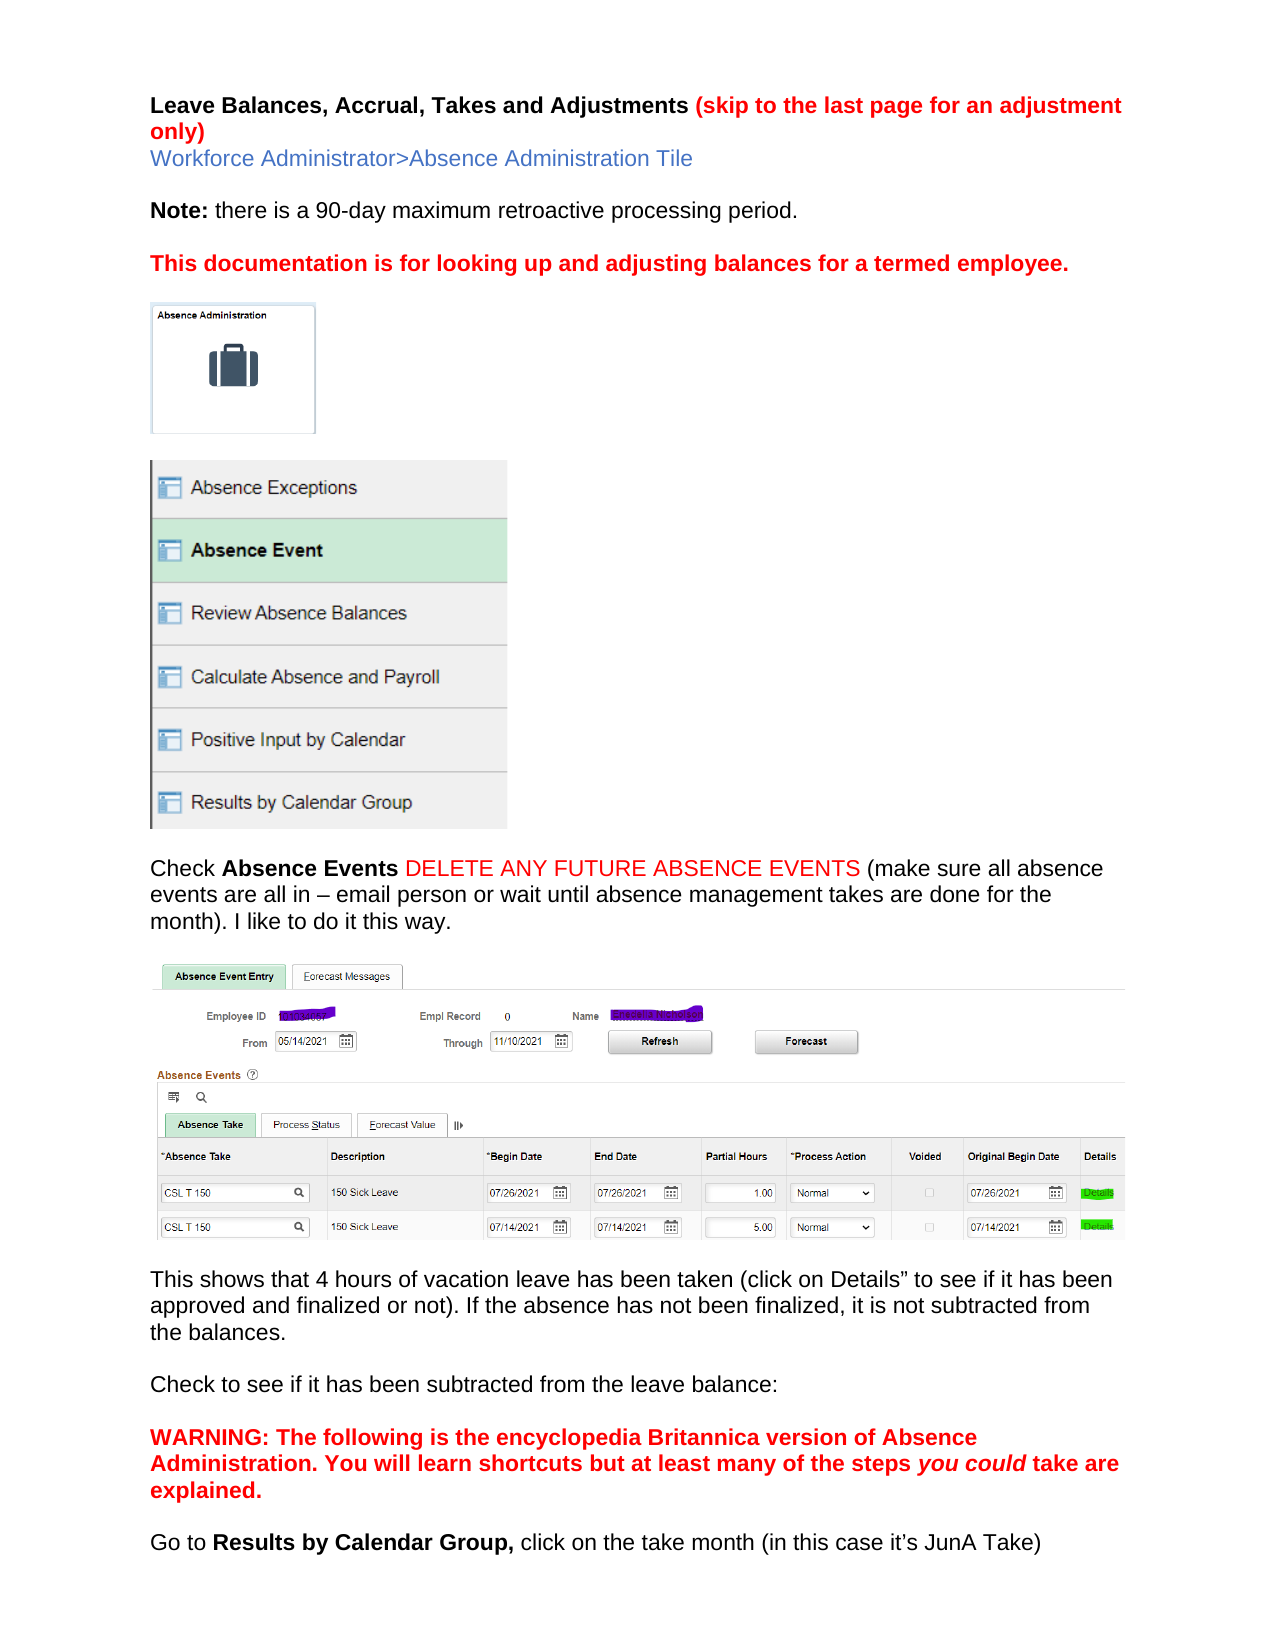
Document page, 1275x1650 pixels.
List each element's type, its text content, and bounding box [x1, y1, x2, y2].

text WARNING: The following is the encyclopedia Britannica version of Absence Administration. You will learn shortcuts but at least many of the steps you could take are explained. [150, 1424, 1125, 1503]
text Leave Balances, Accrual, Takes and Adjustments (skip to the last page for an adjustment only) [150, 92, 1125, 145]
picture [150, 960, 1125, 1240]
text Check to see if it has been subtracted from the leave balance: [150, 1371, 1125, 1398]
text This documentation is for looking up and adjusting balances for a termed employee. [150, 250, 1125, 276]
text Workforce Administrator>Absence Administration Tile [150, 145, 1125, 171]
text Go to Results by Calendar Group, click on the take month (in this case it’s JunA Take) [150, 1529, 1125, 1556]
picture [150, 460, 508, 829]
picture [150, 302, 317, 434]
text Check Absence Events DELETE ANY FUTURE ABSENCE EVENTS (make sure all absence events are all in – email person or wait until absence management takes are done for the month). I like to do it this way. [150, 855, 1125, 934]
text This shows that 4 hours of vacation leave has been taken (click on Details” to see if it has been approved and finalized or not). If the absence has not been finalized, it is not subtracted from the balances. [150, 1266, 1125, 1345]
text Note: there is a 90-day maximum retroactive processing period. [150, 197, 1125, 224]
